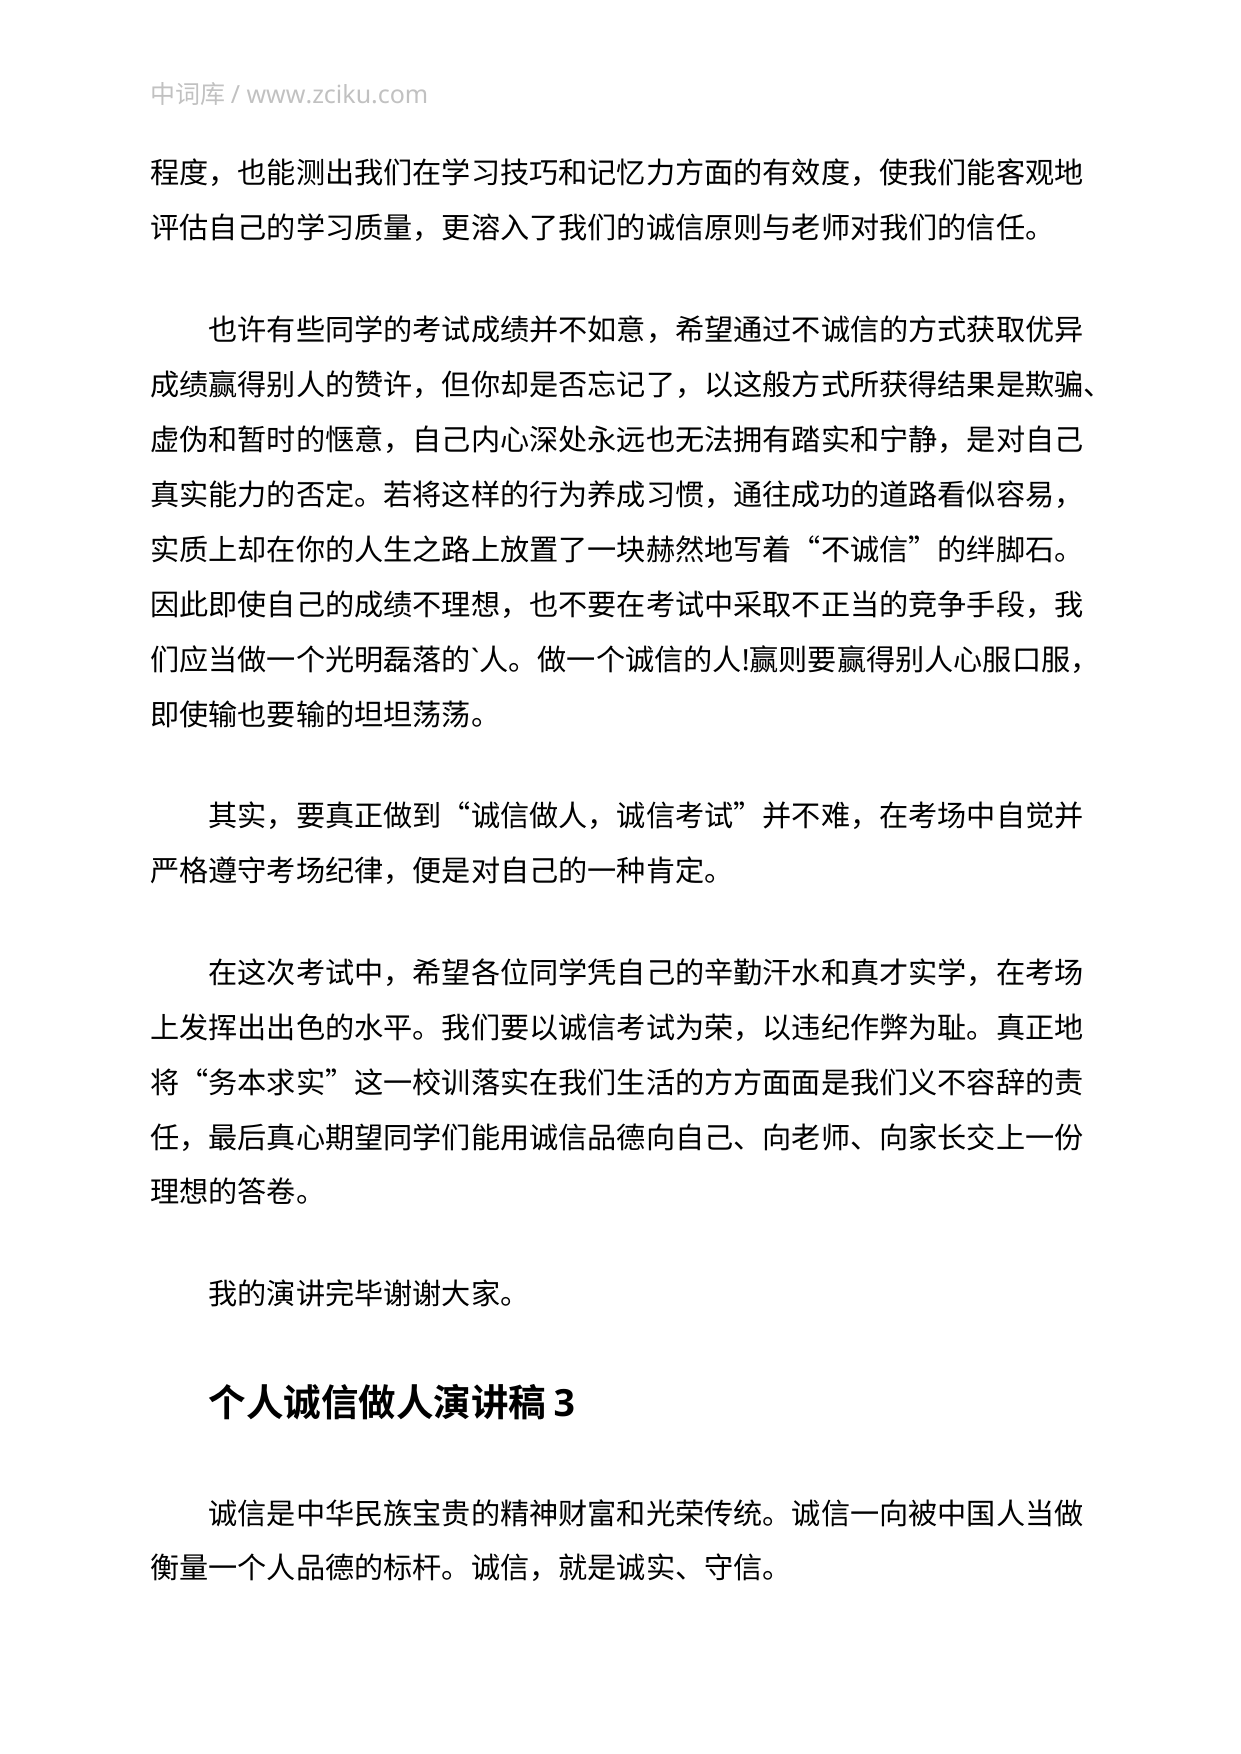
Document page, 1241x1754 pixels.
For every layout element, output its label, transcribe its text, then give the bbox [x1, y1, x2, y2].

text 诚信是中华民族宝贵的精神财富和光荣传统。诚信一向被中国人当做衡量一个人品德的标杆。诚信，就是诚实、守信。 [150, 1490, 1090, 1587]
text 也许有些同学的考试成绩并不如意，希望通过不诚信的方式获取优异成绩赢得别人的赞许，但你却是否忘记了，以这般方式所获得结果是欺骗、虚伪和暂时的惬意，自己内心深处永远也无法拥有踏实和宁静，是对自己真实能力的否定。若将这样的行为养成习惯，通往成功的道路看似容易，实质上却在你的人生之路上放置了一块赫然地写着“不诚信”的绊脚石。因此即使自己的成绩不理想，也不要在考试中采取不正当的竞争手段，我们应当做一个光明磊落的`人。做一个诚信的人!赢则要赢得别人心服口服，即使输也要输的坦坦荡荡。 [150, 307, 1090, 733]
text 在这次考试中，希望各位同学凭自己的辛勤汗水和真才实学，在考场上发挥出出色的水平。我们要以诚信考试为荣，以违纪作弊为耻。真正地将“务本求实”这一校训落实在我们生活的方方面面是我们义不容辞的责任，最后真心期望同学们能用诚信品德向自己、向老师、向家长交上一份理想的答卷。 [150, 949, 1090, 1211]
text 个人诚信做人演讲稿3 [150, 1373, 1090, 1427]
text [150, 150, 1090, 247]
text 我的演讲完毕谢谢大家。 [150, 1271, 1090, 1313]
text 其实，要真正做到“诚信做人，诚信考试”并不难，在考场中自觉并严格遵守考场纪律，便是对自己的一种肯定。 [150, 793, 1090, 890]
